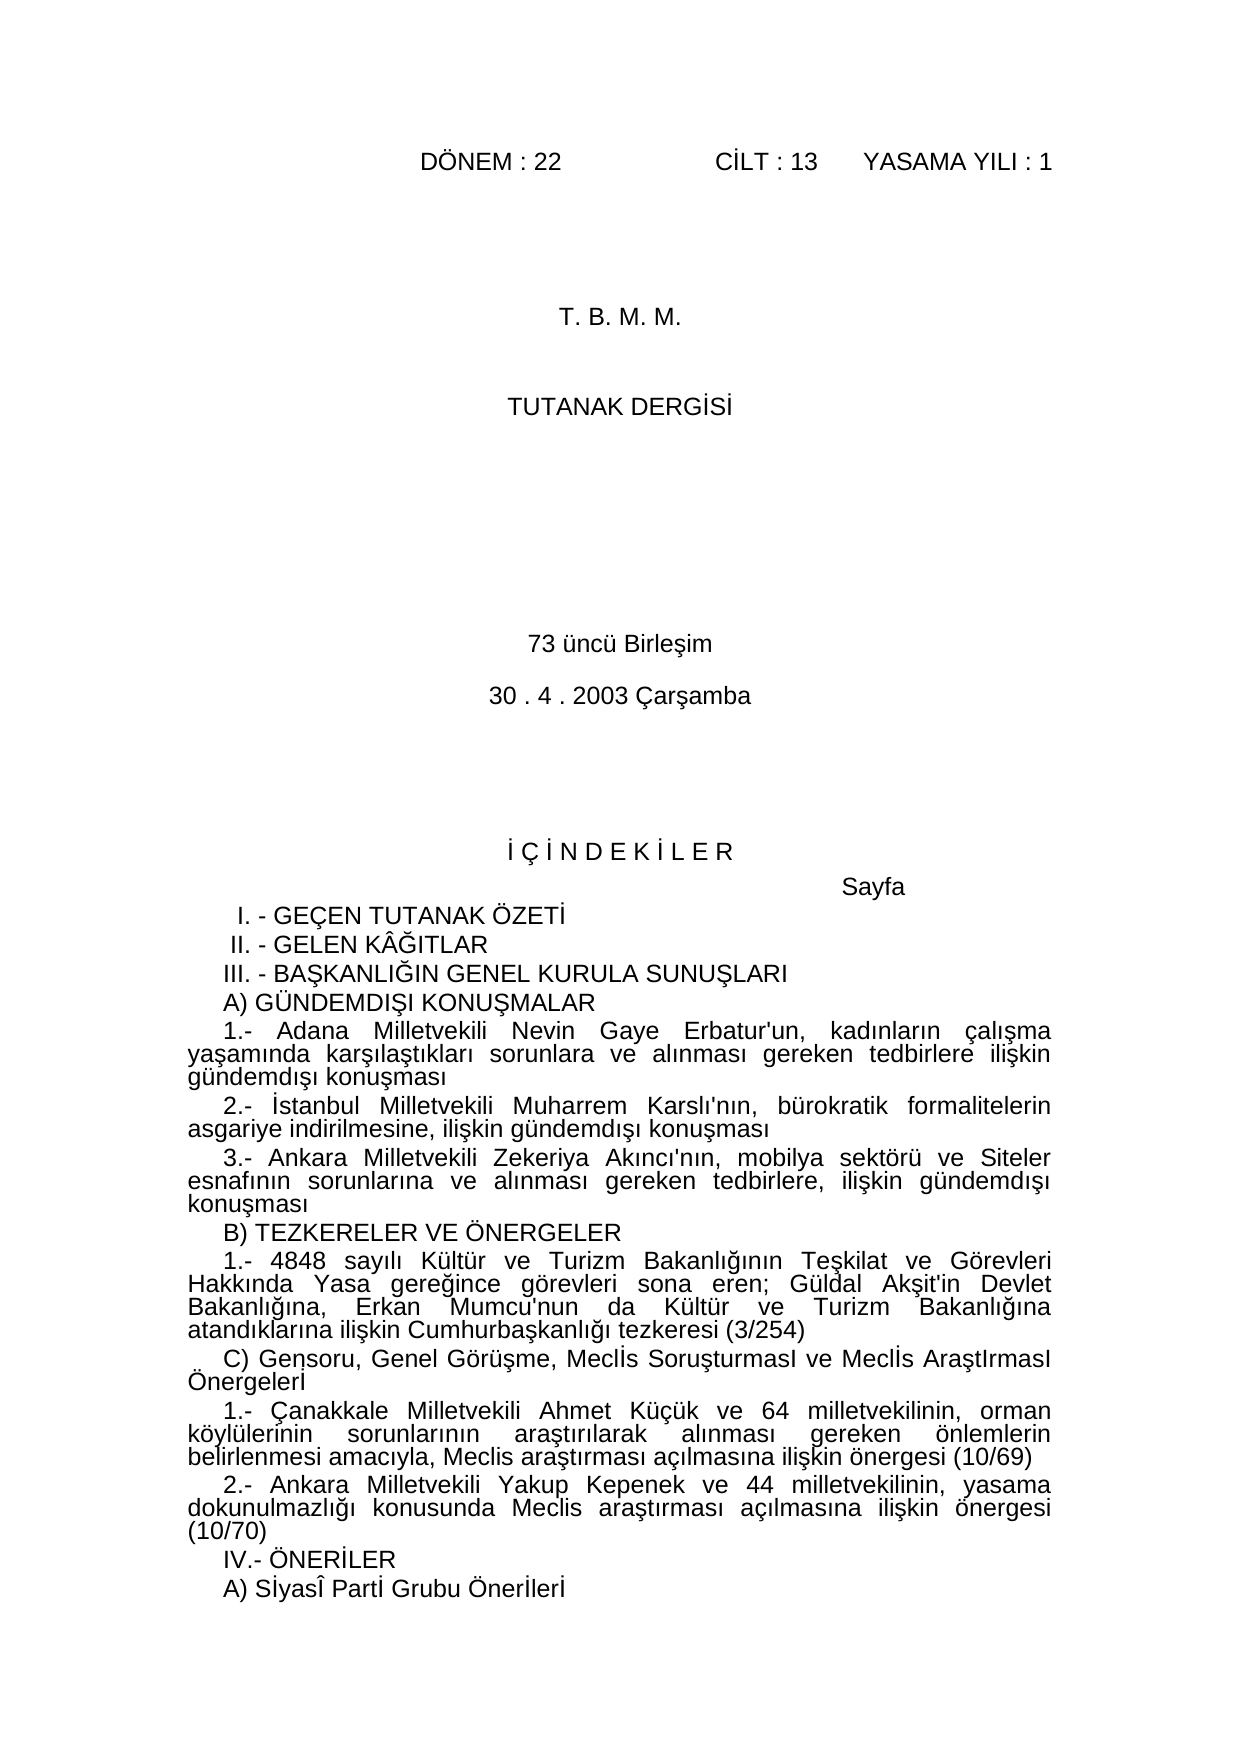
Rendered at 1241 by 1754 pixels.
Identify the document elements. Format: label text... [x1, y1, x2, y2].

text I. - GEÇEN TUTANAK ÖZETİ [187, 906, 1053, 929]
text 1.- 4848 sayılı Kültür ve Turizm Bakanlığının Teşkilat ve Görevleri Hakkında Yasa gereğince görevleri sona eren; Güldal Akşit'in Devlet Bakanlığına, Erkan Mumcu'nun da Kültür ve Turizm Bakanlığına atandıklarına ilişkin Cumhurbaşkanlığı tezkeresi (3/254) [187, 1251, 1053, 1343]
text 3.- Ankara Milletvekili Zekeriya Akıncı'nın, mobilya sektörü ve Siteler esnafının sorunlarına ve alınması gereken tedbirlere, ilişkin gündemdışı konuşması [187, 1148, 1053, 1217]
text İ Ç İ N D E K İ L E R [187, 823, 1053, 869]
text 2.- İstanbul Milletvekili Muharrem Karslı'nın, bürokratik formalitelerin asgariye indirilmesine, ilişkin gündemdışı konuşması [187, 1096, 1053, 1142]
text A) GÜNDEMDIŞI KONUŞMALAR [242, 993, 1053, 1016]
text 2.- Ankara Milletvekili Yakup Kepenek ve 44 milletvekilinin, yasama dokunulmazlığı konusunda Meclis araştırması açılmasına ilişkin önergesi (10/70) [187, 1476, 1053, 1544]
text A) SİyasÎ Partİ Grubu Önerİlerİ [242, 1579, 1053, 1602]
text C) Gensoru, Genel Görüşme, Meclİs SoruşturmasI ve Meclİs AraştIrmasI Önergelerİ [187, 1349, 1053, 1395]
text DÖNEM : 22 CİLT : 13 YASAMA YILI : 1 [187, 150, 1053, 175]
text T. B. M. M. [187, 259, 1053, 342]
text 30 . 4 . 2003 Çarşamba [187, 668, 1053, 714]
text 1.- Adana Milletvekili Nevin Gaye Erbatur'un, kadınların çalışma yaşamında karşılaştıkları sorunlara ve alınması gereken tedbirlere ilişkin gündemdışı konuşması [187, 1021, 1053, 1090]
text 73 üncü Birleşim [187, 616, 1053, 662]
text III. - BAŞKANLIĞIN GENEL KURULA SUNUŞLARI [187, 964, 1053, 987]
text Sayfa [187, 875, 1053, 900]
text B) TEZKERELER VE ÖNERGELER [242, 1223, 1053, 1246]
text 1.- Çanakkale Milletvekili Ahmet Küçük ve 64 milletvekilinin, orman köylülerinin sorunlarının araştırılarak alınması gereken önlemlerin belirlenmesi amacıyla, Meclis araştırması açılmasına ilişkin önergesi (10/69) [187, 1401, 1053, 1469]
text TUTANAK DERGİSİ [187, 348, 1053, 432]
text IV.- ÖNERİLER [187, 1550, 1053, 1573]
text II. - GELEN KÂĞITLAR [187, 935, 1053, 958]
